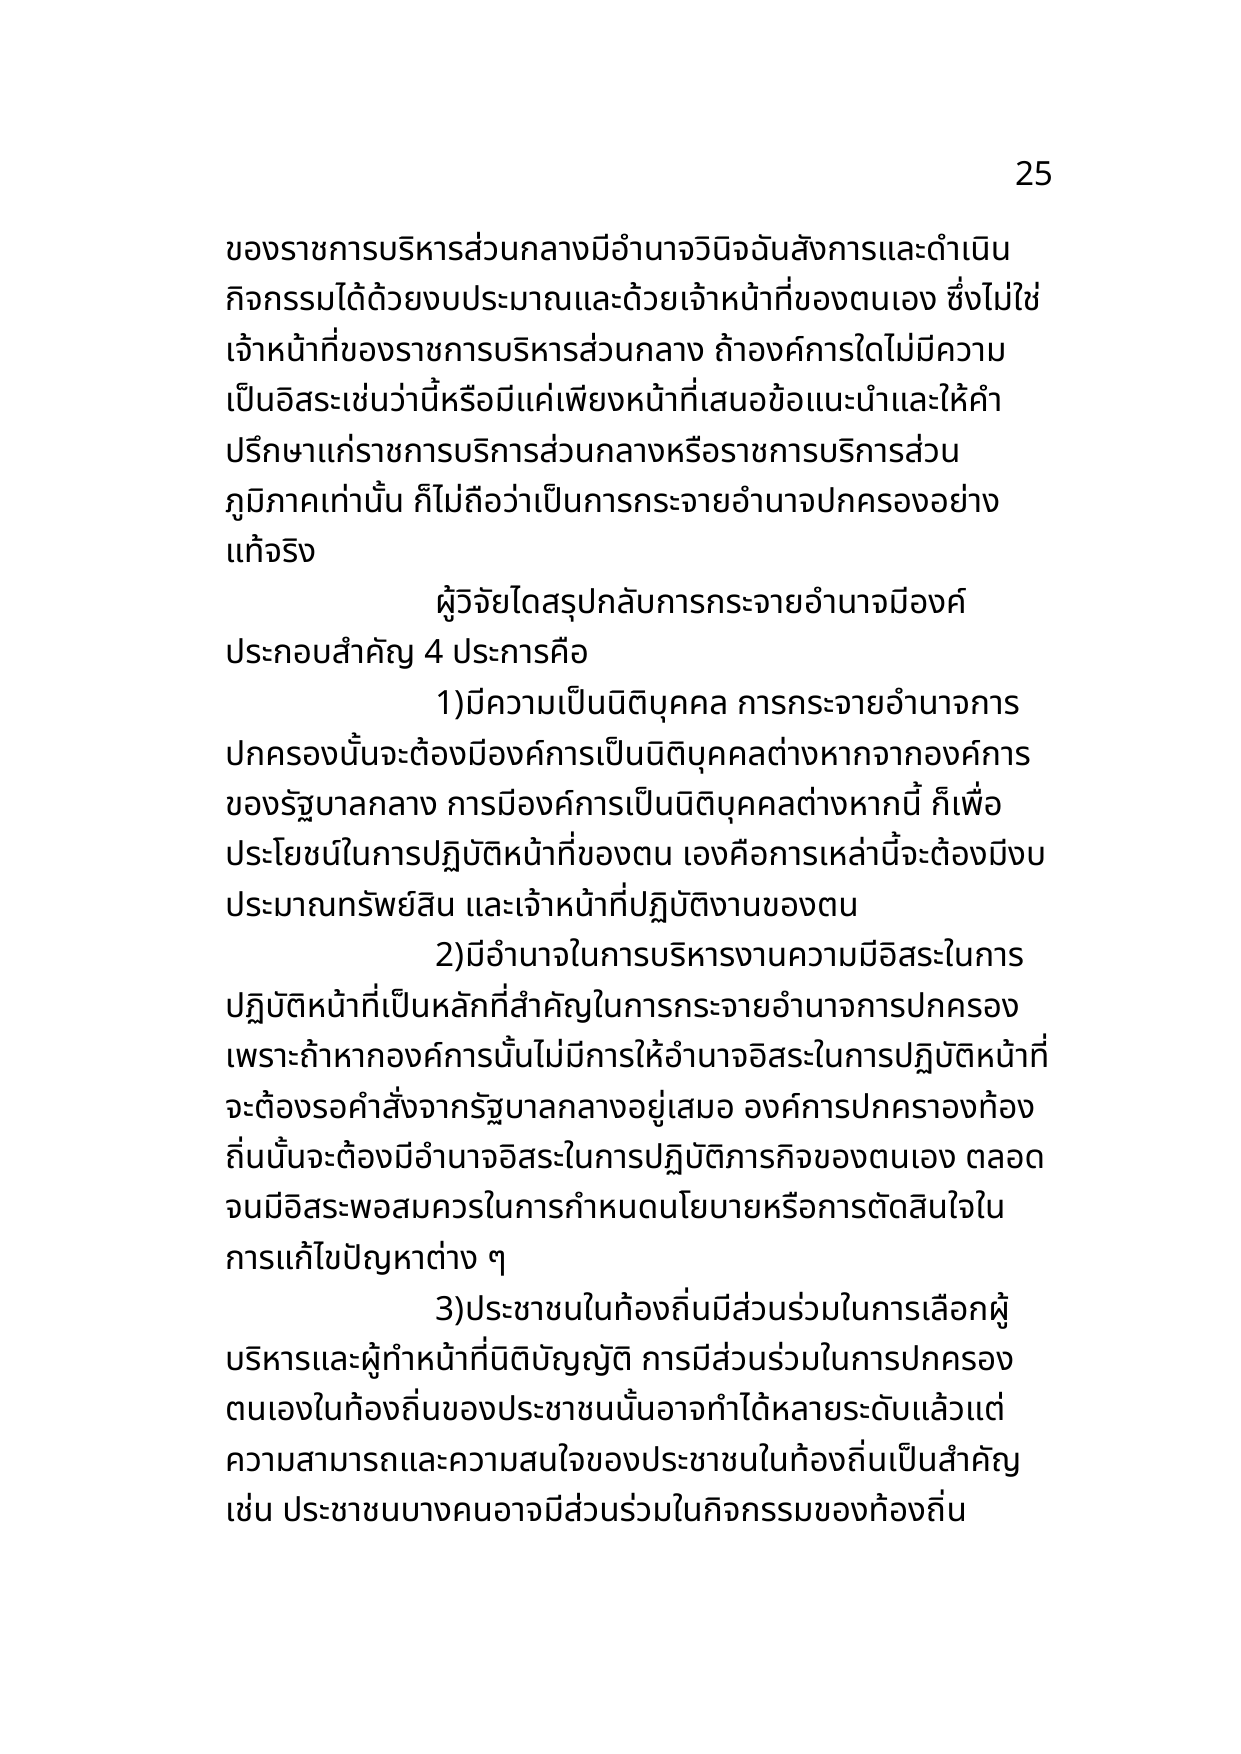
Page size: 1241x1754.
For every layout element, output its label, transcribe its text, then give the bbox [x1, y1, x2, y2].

text ผู้วิจัยไดสรุปกลับการกระจายอำนาจมีองค์ประกอบสำคัญ 4 ประการคือ [225, 578, 1053, 679]
text 2) มีอำนาจในการบริหารงานความมีอิสระในการปฏิบัติหน้าที่เป็นหลักที่สำคัญในการกระจายอำนาจการปกครอง เพราะถ้าหากองค์การนั้นไม่มีการให้อำนาจอิสระในการปฏิบัติหน้าที่จะต้องรอคำสั่งจากรัฐบาลกลางอยู่เสมอ องค์การปกคราองท้องถิ่นนั้นจะต้องมีอำนาจอิสระในการปฏิบัติภารกิจของตนเอง ตลอดจนมีอิสระพอสมควรในการกำหนดนโยบายหรือการตัดสินใจในการแก้ไขปัญหาต่าง ๆ [225, 931, 1053, 1284]
text 1) มีความเป็นนิติบุคคล การกระจายอำนาจการปกครองนั้นจะต้องมีองค์การเป็นนิติบุคคลต่างหากจากองค์การของรัฐบาลกลาง การมีองค์การเป็นนิติบุคคลต่างหากนี้ ก็เพื่อประโยชน์ในการปฏิบัติหน้าที่ของตน เองคือการเหล่านี้จะต้องมีงบประมาณทรัพย์สิน และเจ้าหน้าที่ปฏิบัติงานของตน [225, 679, 1053, 931]
